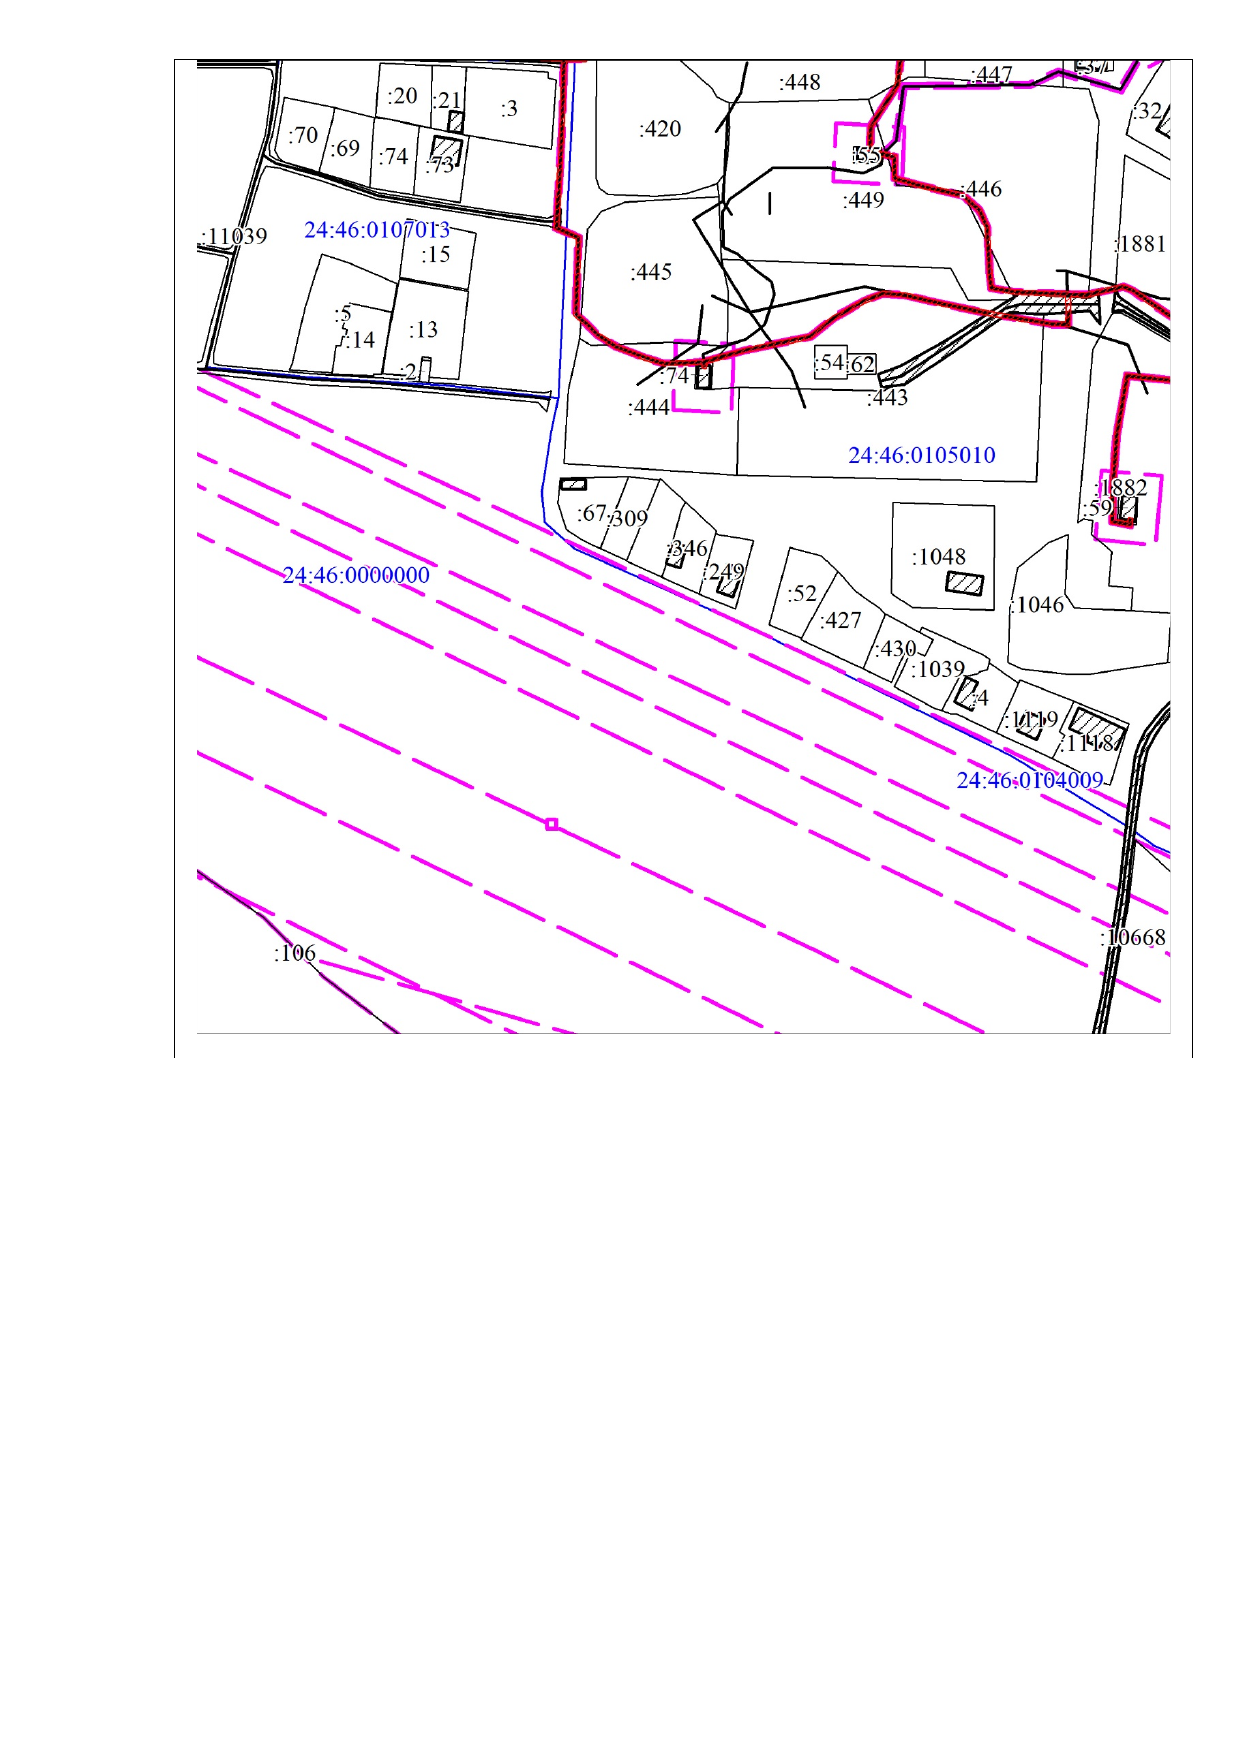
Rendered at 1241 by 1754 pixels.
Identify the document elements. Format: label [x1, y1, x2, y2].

table_cell [175, 60, 1192, 1058]
picture [197, 60, 1171, 1034]
